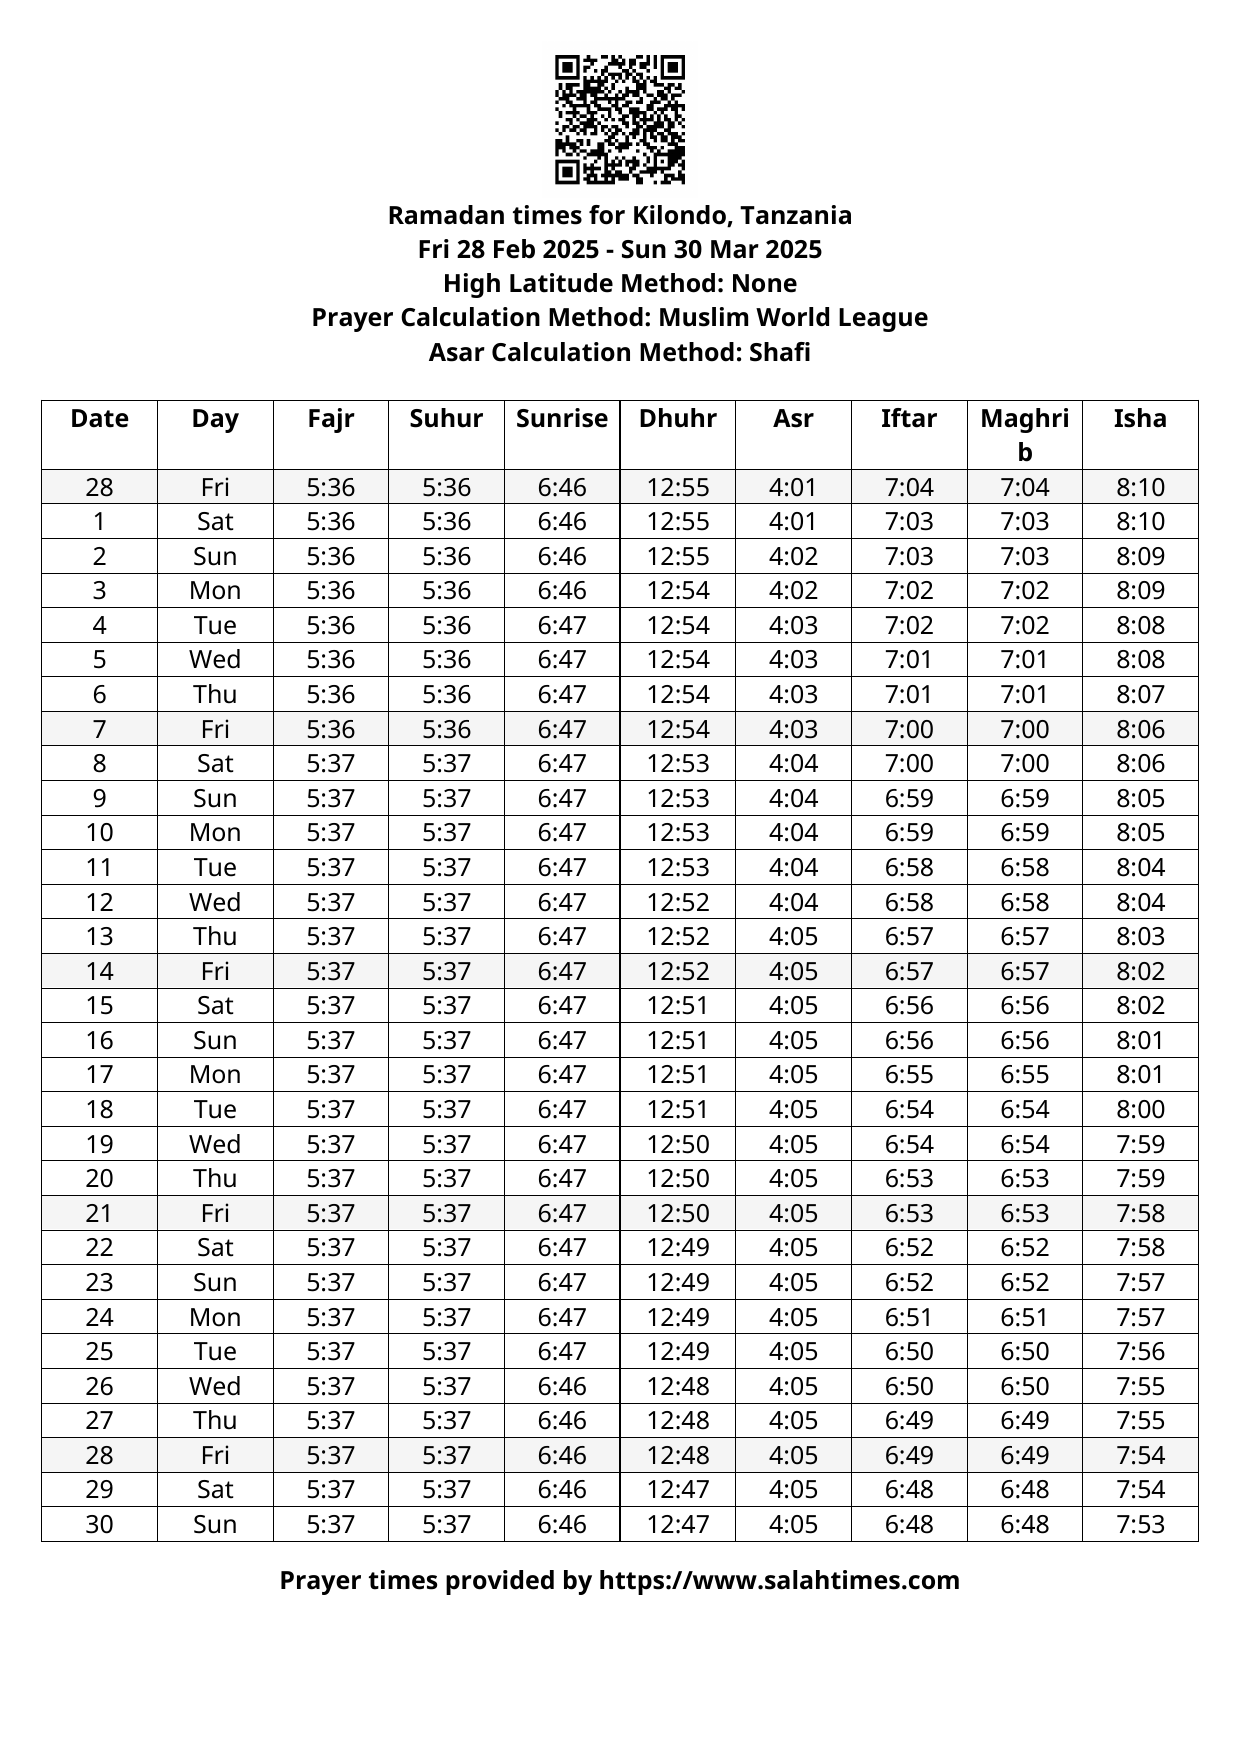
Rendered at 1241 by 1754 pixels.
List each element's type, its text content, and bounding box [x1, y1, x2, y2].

table_cell 5:37 [274, 1473, 388, 1506]
table_cell Thu [158, 1404, 273, 1437]
table_cell Thu [158, 1161, 273, 1195]
table_cell 5:36 [274, 677, 388, 711]
table_cell 6:49 [852, 1404, 967, 1437]
table_cell 28 [42, 1438, 157, 1472]
table_cell 8:04 [1083, 850, 1198, 884]
table_cell 5:36 [274, 504, 388, 538]
table_cell 12:48 [621, 1438, 735, 1472]
table_cell 5:37 [389, 850, 504, 884]
table_cell 5:37 [389, 1300, 504, 1333]
table_cell 6:59 [968, 781, 1082, 814]
table_cell 4:05 [736, 1473, 851, 1506]
table_cell 16 [42, 1023, 157, 1057]
table_cell 6:47 [505, 712, 619, 745]
table_cell 5 [42, 643, 157, 676]
table_cell 8:05 [1083, 781, 1198, 814]
picture [542, 41, 699, 198]
table_cell 4:03 [736, 608, 851, 642]
table_cell 7:57 [1083, 1265, 1198, 1299]
table_cell Fri [158, 470, 273, 503]
table_cell Fri [158, 712, 273, 745]
table_cell 4:05 [736, 989, 851, 1022]
table_cell 6:47 [505, 1265, 619, 1299]
table_cell 4:05 [736, 919, 851, 953]
table_cell 5:36 [389, 712, 504, 745]
table_cell 8:04 [1083, 885, 1198, 918]
table_cell 12:52 [621, 919, 735, 953]
table_cell 12:52 [621, 885, 735, 918]
table_cell 6:46 [505, 1438, 619, 1472]
table_header Date [42, 401, 157, 469]
table_cell 11 [42, 850, 157, 884]
table_cell 5:36 [274, 539, 388, 572]
table_cell 23 [42, 1265, 157, 1299]
table_cell 6:47 [505, 781, 619, 814]
table_cell 4 [42, 608, 157, 642]
table_cell 8:02 [1083, 954, 1198, 987]
table_cell 6:47 [505, 919, 619, 953]
table_cell 5:36 [389, 574, 504, 607]
table_cell 8:07 [1083, 677, 1198, 711]
table_cell 6:59 [852, 781, 967, 814]
table_cell 2 [42, 539, 157, 572]
table_cell 6:57 [968, 919, 1082, 953]
table_cell 4:05 [736, 1023, 851, 1057]
table_cell 4:05 [736, 1196, 851, 1229]
table_cell 7:02 [852, 608, 967, 642]
table_cell 6:47 [505, 643, 619, 676]
table_cell Sun [158, 539, 273, 572]
table_cell 12:53 [621, 781, 735, 814]
table_cell Sat [158, 989, 273, 1022]
table_cell 5:37 [389, 1438, 504, 1472]
table_cell 12:51 [621, 1023, 735, 1057]
table_cell 12:48 [621, 1369, 735, 1402]
text Fri 28 Feb 2025 - Sun 30 Mar 2025 [42, 232, 1198, 266]
table_cell 6:50 [852, 1369, 967, 1402]
table_cell 6:56 [852, 989, 967, 1022]
table_cell 5:37 [274, 954, 388, 987]
table_cell 4:03 [736, 677, 851, 711]
table_cell 12:50 [621, 1161, 735, 1195]
table_cell 8:00 [1083, 1092, 1198, 1126]
table_cell 7:55 [1083, 1369, 1198, 1402]
table_cell 6:46 [505, 574, 619, 607]
table_cell 1 [42, 504, 157, 538]
table_cell 6:58 [968, 850, 1082, 884]
table_cell 7:01 [852, 643, 967, 676]
table_cell 8:06 [1083, 712, 1198, 745]
text Asar Calculation Method: Shafi [42, 334, 1198, 368]
table_cell 12:51 [621, 989, 735, 1022]
table_cell Thu [158, 677, 273, 711]
table_cell 6:46 [505, 1369, 619, 1402]
table_cell 4:05 [736, 1161, 851, 1195]
table_cell 6:48 [852, 1507, 967, 1541]
table_cell 5:36 [389, 539, 504, 572]
table_cell Sun [158, 1265, 273, 1299]
table_cell 25 [42, 1334, 157, 1368]
table_cell 5:36 [274, 470, 388, 503]
table_cell 7:58 [1083, 1196, 1198, 1229]
table_cell 5:37 [274, 919, 388, 953]
table_cell 6:53 [968, 1196, 1082, 1229]
table_cell 6:58 [968, 885, 1082, 918]
table_cell 5:37 [389, 1127, 504, 1160]
table_cell 6:46 [505, 539, 619, 572]
table_cell 4:01 [736, 470, 851, 503]
table_cell 6:50 [968, 1369, 1082, 1402]
table_header Maghrib [968, 401, 1082, 469]
table_cell Sat [158, 1473, 273, 1506]
table_cell 6:51 [968, 1300, 1082, 1333]
table_cell 7:00 [852, 746, 967, 780]
table_cell Sun [158, 1507, 273, 1541]
table_cell 4:02 [736, 574, 851, 607]
table_cell Sat [158, 1231, 273, 1264]
table_cell 6:54 [968, 1127, 1082, 1160]
table_cell 6:47 [505, 1023, 619, 1057]
table_cell 5:37 [274, 1196, 388, 1229]
table_cell Tue [158, 850, 273, 884]
table_cell 6:54 [852, 1127, 967, 1160]
table_cell 6:52 [852, 1231, 967, 1264]
table_cell 6:47 [505, 1196, 619, 1229]
table_cell Wed [158, 643, 273, 676]
table_cell 29 [42, 1473, 157, 1506]
table_cell 6:49 [852, 1438, 967, 1472]
table_cell 6:57 [852, 919, 967, 953]
table_cell 7:57 [1083, 1300, 1198, 1333]
table_cell 5:37 [274, 1438, 388, 1472]
table_cell 5:36 [389, 608, 504, 642]
table_cell 6:56 [968, 989, 1082, 1022]
table_cell 12:54 [621, 712, 735, 745]
text High Latitude Method: None [42, 266, 1198, 300]
table_cell 6 [42, 677, 157, 711]
table_cell 12:48 [621, 1404, 735, 1437]
table_cell 12:49 [621, 1334, 735, 1368]
table_header Iftar [852, 401, 967, 469]
table_cell 5:37 [389, 1507, 504, 1541]
table_cell 10 [42, 816, 157, 849]
table_cell 5:37 [274, 1127, 388, 1160]
table_cell 7:04 [968, 470, 1082, 503]
table_cell 8:02 [1083, 989, 1198, 1022]
table_cell 6:47 [505, 677, 619, 711]
table_cell 6:53 [852, 1161, 967, 1195]
table_cell 5:37 [274, 1300, 388, 1333]
table_cell 6:57 [852, 954, 967, 987]
table_cell 5:37 [389, 1404, 504, 1437]
table_cell 5:37 [389, 1231, 504, 1264]
table_cell 5:37 [389, 1334, 504, 1368]
table_cell 4:03 [736, 712, 851, 745]
table_cell Sat [158, 504, 273, 538]
table_cell 5:37 [274, 1092, 388, 1126]
table_cell 5:37 [274, 1161, 388, 1195]
table_cell 12:54 [621, 608, 735, 642]
table_cell 6:51 [852, 1300, 967, 1333]
table_cell 4:01 [736, 504, 851, 538]
table_cell 28 [42, 470, 157, 503]
table_cell 5:37 [274, 885, 388, 918]
table_cell 12:50 [621, 1127, 735, 1160]
table_cell 4:04 [736, 816, 851, 849]
table_cell 6:49 [968, 1438, 1082, 1472]
table_cell 4:05 [736, 1404, 851, 1437]
table_cell 5:37 [389, 885, 504, 918]
table_cell 4:05 [736, 1127, 851, 1160]
table_cell 6:47 [505, 608, 619, 642]
table_header Suhur [389, 401, 504, 469]
table_cell 6:58 [852, 885, 967, 918]
table_cell 5:37 [389, 1265, 504, 1299]
table_header Asr [736, 401, 851, 469]
table_cell 5:37 [274, 1058, 388, 1091]
table_cell 6:50 [852, 1334, 967, 1368]
table_cell 6:46 [505, 1404, 619, 1437]
table_cell 12:53 [621, 816, 735, 849]
table_cell 6:47 [505, 1300, 619, 1333]
table_cell Fri [158, 1196, 273, 1229]
table_cell 8:01 [1083, 1023, 1198, 1057]
table_cell 4:04 [736, 781, 851, 814]
table_cell 6:59 [968, 816, 1082, 849]
table_cell 6:47 [505, 1161, 619, 1195]
table_cell 5:37 [389, 1369, 504, 1402]
table_cell 6:46 [505, 504, 619, 538]
table_header Dhuhr [621, 401, 735, 469]
table_cell 4:04 [736, 850, 851, 884]
table_cell 7:04 [852, 470, 967, 503]
table_cell 5:37 [389, 1092, 504, 1126]
table_cell 4:05 [736, 1334, 851, 1368]
table_cell 6:47 [505, 954, 619, 987]
table_cell 6:48 [968, 1507, 1082, 1541]
table_cell 5:37 [389, 1161, 504, 1195]
table_cell 12:54 [621, 677, 735, 711]
table_cell 12:47 [621, 1473, 735, 1506]
table_cell 12:54 [621, 574, 735, 607]
table_cell 6:55 [852, 1058, 967, 1091]
table_cell 5:37 [274, 1231, 388, 1264]
table_cell 9 [42, 781, 157, 814]
table_cell 21 [42, 1196, 157, 1229]
table_cell 6:56 [852, 1023, 967, 1057]
table_cell 6:47 [505, 1231, 619, 1264]
table_cell 7:53 [1083, 1507, 1198, 1541]
table_cell 7:55 [1083, 1404, 1198, 1437]
table_cell Thu [158, 919, 273, 953]
table_cell 4:05 [736, 1507, 851, 1541]
table_cell 6:47 [505, 1092, 619, 1126]
table_cell 5:37 [389, 746, 504, 780]
table_cell 6:47 [505, 1127, 619, 1160]
table_cell 7:00 [968, 746, 1082, 780]
table_cell 7:01 [968, 643, 1082, 676]
table_cell 8:06 [1083, 746, 1198, 780]
table_cell 7:56 [1083, 1334, 1198, 1368]
table_cell 6:46 [505, 470, 619, 503]
table_cell 4:03 [736, 643, 851, 676]
table_cell 7:03 [968, 504, 1082, 538]
table_cell 5:36 [389, 470, 504, 503]
table_cell 6:54 [968, 1092, 1082, 1126]
table_cell 5:36 [274, 712, 388, 745]
table_cell 5:37 [274, 746, 388, 780]
table_cell 4:05 [736, 1092, 851, 1126]
table_cell 6:52 [968, 1231, 1082, 1264]
table_cell 12:49 [621, 1300, 735, 1333]
table_cell 6:46 [505, 1473, 619, 1506]
table_cell 6:56 [968, 1023, 1082, 1057]
table_cell 12 [42, 885, 157, 918]
table_cell 12:54 [621, 643, 735, 676]
table_cell 4:04 [736, 746, 851, 780]
table_cell 12:51 [621, 1058, 735, 1091]
table_header Fajr [274, 401, 388, 469]
table_cell 6:49 [968, 1404, 1082, 1437]
table_cell 5:37 [274, 989, 388, 1022]
table_cell Sun [158, 1023, 273, 1057]
table_cell 6:58 [852, 850, 967, 884]
table_cell 7:54 [1083, 1438, 1198, 1472]
table_cell 7:02 [852, 574, 967, 607]
table_cell 4:05 [736, 1231, 851, 1264]
table_cell 12:53 [621, 746, 735, 780]
table_cell 5:37 [389, 781, 504, 814]
table_cell 12:53 [621, 850, 735, 884]
table_cell 24 [42, 1300, 157, 1333]
table_cell 6:46 [505, 1507, 619, 1541]
table_cell 6:55 [968, 1058, 1082, 1091]
table_cell 7:54 [1083, 1473, 1198, 1506]
table_cell 5:37 [389, 919, 504, 953]
table_cell Fri [158, 1438, 273, 1472]
table_cell 8:10 [1083, 504, 1198, 538]
table_cell 12:49 [621, 1231, 735, 1264]
table_cell 5:37 [274, 1369, 388, 1402]
table_cell 4:05 [736, 1300, 851, 1333]
table_cell 6:47 [505, 989, 619, 1022]
table_cell Wed [158, 1369, 273, 1402]
text Prayer Calculation Method: Muslim World League [42, 300, 1198, 334]
table_cell 6:52 [852, 1265, 967, 1299]
table_cell 12:50 [621, 1196, 735, 1229]
table_cell 5:37 [274, 781, 388, 814]
table_cell Sat [158, 746, 273, 780]
table_cell 8 [42, 746, 157, 780]
table_cell 8:09 [1083, 539, 1198, 572]
table_cell Tue [158, 1334, 273, 1368]
table_cell 4:05 [736, 1369, 851, 1402]
table_cell 5:37 [274, 1404, 388, 1437]
table_cell 5:37 [274, 1265, 388, 1299]
table_cell 8:08 [1083, 608, 1198, 642]
table_cell 5:36 [389, 504, 504, 538]
table_cell 15 [42, 989, 157, 1022]
table_cell 4:04 [736, 885, 851, 918]
table_cell 13 [42, 919, 157, 953]
table_cell 6:48 [852, 1473, 967, 1506]
table_cell 7:01 [968, 677, 1082, 711]
table_cell 5:37 [274, 1334, 388, 1368]
table_cell 4:05 [736, 1058, 851, 1091]
table_cell 7:03 [968, 539, 1082, 572]
table_cell 5:37 [274, 1507, 388, 1541]
table_cell 12:55 [621, 504, 735, 538]
table_cell 6:59 [852, 816, 967, 849]
table_cell 6:53 [968, 1161, 1082, 1195]
text Prayer times provided by https://www.salahtimes.com [42, 1563, 1198, 1597]
table_cell 5:36 [274, 574, 388, 607]
table_cell 8:10 [1083, 470, 1198, 503]
table_cell Mon [158, 816, 273, 849]
table_cell 5:37 [389, 989, 504, 1022]
table_cell 12:55 [621, 470, 735, 503]
table_cell 7:00 [852, 712, 967, 745]
table_cell 3 [42, 574, 157, 607]
table_cell 5:37 [389, 1058, 504, 1091]
table_cell 12:52 [621, 954, 735, 987]
table_cell 7:01 [852, 677, 967, 711]
table_cell 8:08 [1083, 643, 1198, 676]
table_header Sunrise [505, 401, 619, 469]
table_cell 4:05 [736, 1265, 851, 1299]
table_cell 5:36 [274, 608, 388, 642]
table_cell 5:37 [274, 816, 388, 849]
table_header Isha [1083, 401, 1198, 469]
table_cell 6:47 [505, 816, 619, 849]
table_cell 5:36 [389, 677, 504, 711]
table_cell Tue [158, 608, 273, 642]
table_cell 7:02 [968, 608, 1082, 642]
table_cell 7:59 [1083, 1161, 1198, 1195]
table_cell 8:01 [1083, 1058, 1198, 1091]
table_cell 22 [42, 1231, 157, 1264]
table_cell 6:52 [968, 1265, 1082, 1299]
table_cell 8:09 [1083, 574, 1198, 607]
table_cell 5:37 [389, 816, 504, 849]
table_cell 5:37 [389, 1196, 504, 1229]
table_cell 5:37 [389, 954, 504, 987]
table_cell 6:47 [505, 746, 619, 780]
table_cell 14 [42, 954, 157, 987]
text Ramadan times for Kilondo, Tanzania [42, 198, 1198, 232]
table_cell 7:03 [852, 539, 967, 572]
table_cell Mon [158, 1058, 273, 1091]
table_cell 5:36 [389, 643, 504, 676]
table_cell 5:37 [274, 1023, 388, 1057]
table_cell 4:05 [736, 1438, 851, 1472]
table_cell Tue [158, 1092, 273, 1126]
table_cell 7:02 [968, 574, 1082, 607]
table_cell 6:47 [505, 850, 619, 884]
table_cell 4:02 [736, 539, 851, 572]
table_cell 7:03 [852, 504, 967, 538]
table_cell 6:54 [852, 1092, 967, 1126]
table_cell 12:55 [621, 539, 735, 572]
table_cell Fri [158, 954, 273, 987]
table_cell 17 [42, 1058, 157, 1091]
table_cell 8:03 [1083, 919, 1198, 953]
table_cell Mon [158, 1300, 273, 1333]
table_cell 6:47 [505, 1058, 619, 1091]
table_cell 7:00 [968, 712, 1082, 745]
table_cell 6:47 [505, 1334, 619, 1368]
table_cell 30 [42, 1507, 157, 1541]
table_cell 6:47 [505, 885, 619, 918]
table_cell 6:48 [968, 1473, 1082, 1506]
table_cell 7:58 [1083, 1231, 1198, 1264]
table_cell 7:59 [1083, 1127, 1198, 1160]
table_cell 18 [42, 1092, 157, 1126]
table_cell 5:36 [274, 643, 388, 676]
table_cell 27 [42, 1404, 157, 1437]
table_cell 8:05 [1083, 816, 1198, 849]
table_cell 7 [42, 712, 157, 745]
table_cell 6:50 [968, 1334, 1082, 1368]
table_cell 6:53 [852, 1196, 967, 1229]
table_cell 5:37 [274, 850, 388, 884]
table_cell Wed [158, 885, 273, 918]
table_cell 6:57 [968, 954, 1082, 987]
table_cell Mon [158, 574, 273, 607]
table_cell 5:37 [389, 1473, 504, 1506]
table_cell Sun [158, 781, 273, 814]
table_cell 12:47 [621, 1507, 735, 1541]
table_cell 19 [42, 1127, 157, 1160]
table_cell 4:05 [736, 954, 851, 987]
table_cell 20 [42, 1161, 157, 1195]
table_cell Wed [158, 1127, 273, 1160]
table_cell 5:37 [389, 1023, 504, 1057]
table_header Day [158, 401, 273, 469]
table_cell 26 [42, 1369, 157, 1402]
table_cell 12:51 [621, 1092, 735, 1126]
table_cell 12:49 [621, 1265, 735, 1299]
